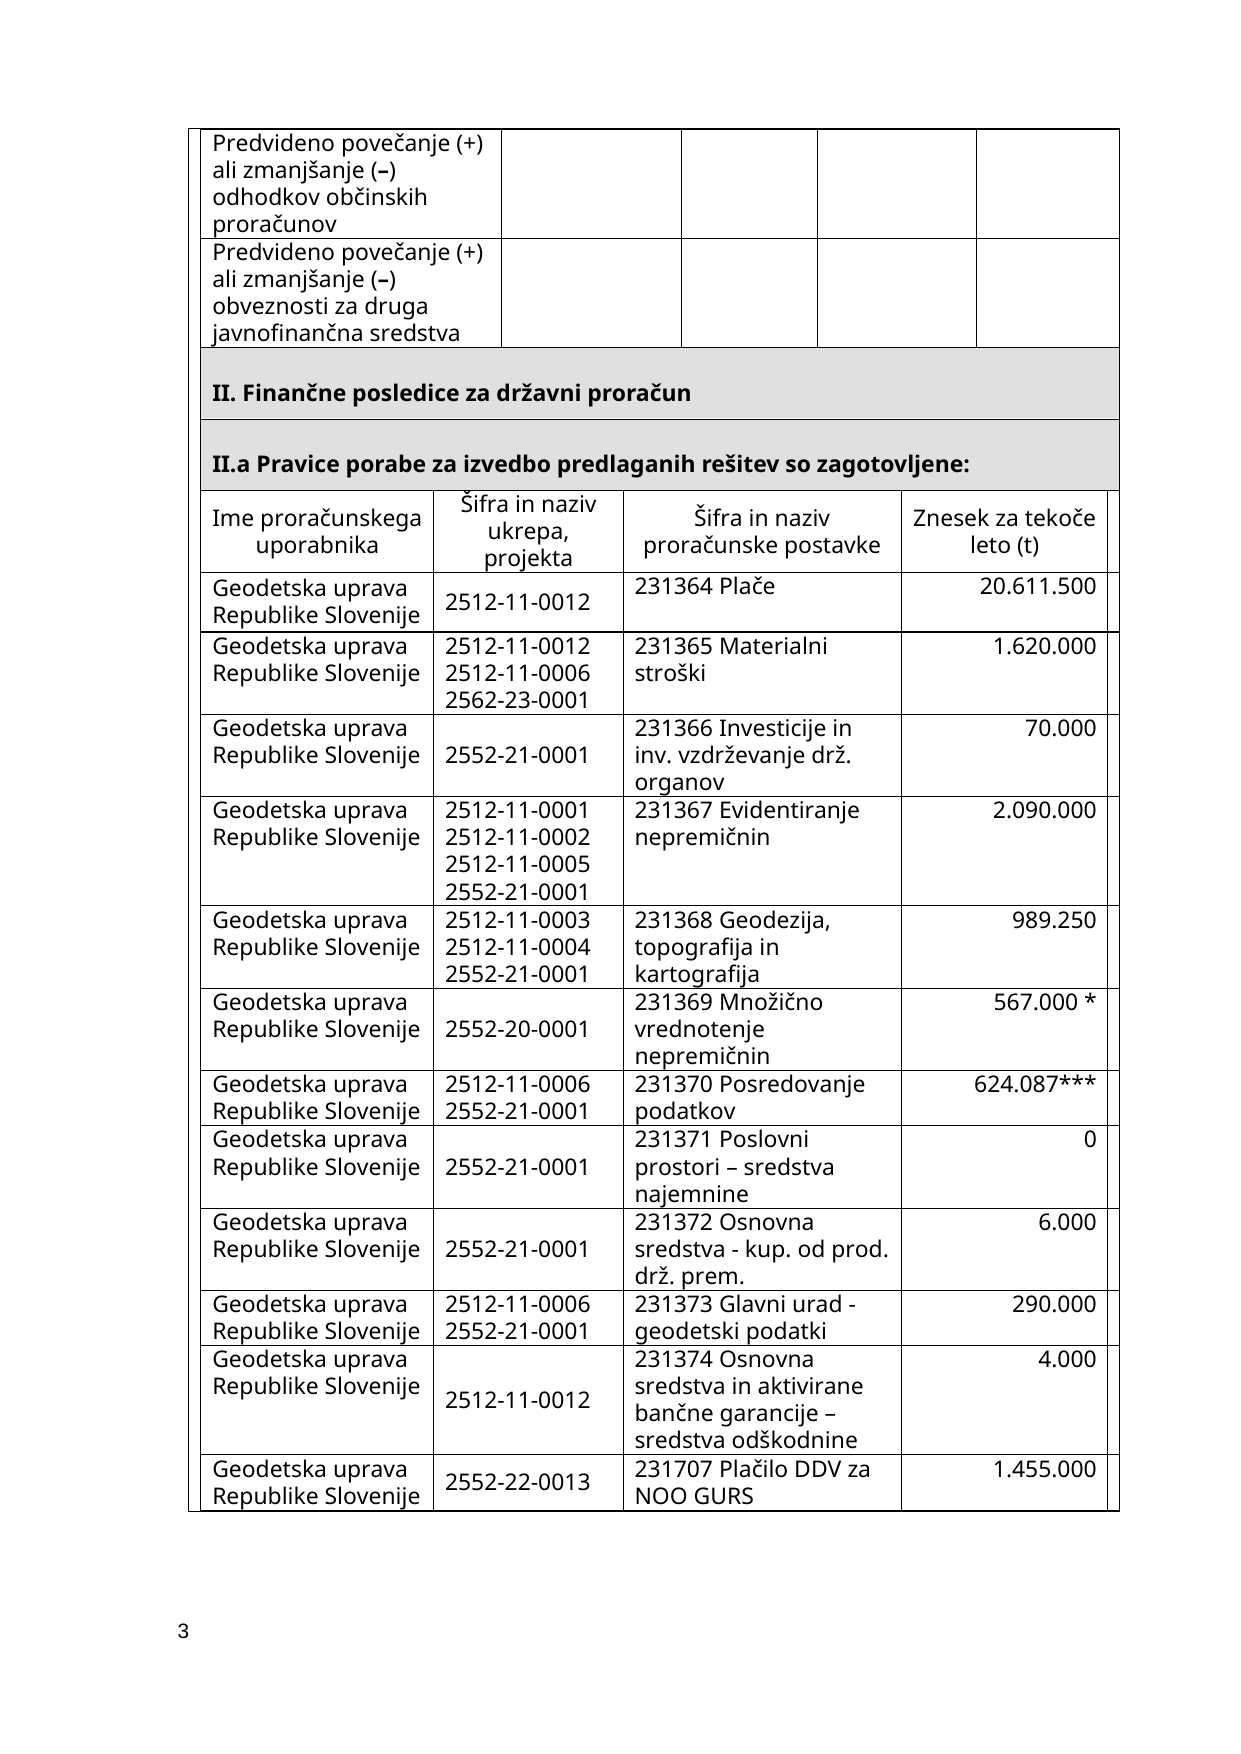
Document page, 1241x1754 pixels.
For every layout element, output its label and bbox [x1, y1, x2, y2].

table_cell [201, 1071, 433, 1125]
table_cell [749, 1328, 756, 1338]
table_cell [1108, 633, 1119, 714]
table_cell [1108, 1455, 1119, 1510]
table_cell [818, 239, 976, 347]
table_cell [902, 906, 1107, 988]
table_cell [818, 130, 976, 238]
table_cell [243, 1328, 250, 1338]
table_cell [902, 1071, 1107, 1125]
table_cell [624, 1071, 901, 1125]
table_cell [638, 1108, 645, 1118]
table_cell [1108, 715, 1119, 796]
table_cell [624, 573, 901, 631]
table_cell [902, 1291, 1107, 1345]
table_cell [624, 989, 901, 1070]
table_cell [201, 1455, 433, 1510]
table_cell [1108, 573, 1119, 631]
table_cell [434, 633, 623, 714]
table_cell [1108, 1126, 1119, 1208]
table_cell [1108, 906, 1119, 988]
table_cell [902, 1209, 1107, 1290]
table_cell [201, 239, 501, 347]
table_cell [624, 491, 901, 572]
table_cell [977, 130, 1119, 238]
table_cell [624, 1126, 901, 1208]
table_cell [1108, 797, 1119, 905]
table_cell [201, 906, 433, 988]
table_cell [434, 989, 623, 1070]
table_cell [1108, 1291, 1119, 1345]
table_cell [434, 906, 623, 988]
table_cell [243, 1493, 250, 1503]
table_cell [434, 797, 623, 905]
table_cell [624, 633, 901, 714]
table_cell [1108, 1209, 1119, 1290]
table_cell [682, 130, 817, 238]
table_cell [434, 573, 623, 631]
table_cell [434, 715, 623, 796]
table_cell [434, 1291, 623, 1345]
table_cell [682, 239, 817, 347]
table_cell [201, 633, 433, 714]
table_cell [434, 1346, 623, 1454]
table_cell [434, 491, 623, 572]
table_cell [1108, 1071, 1119, 1125]
table_cell [902, 1455, 1107, 1510]
table_cell [902, 797, 1107, 905]
table_cell [624, 1291, 901, 1345]
table_cell [201, 130, 501, 238]
table_cell [902, 491, 1107, 572]
table_cell [902, 633, 1107, 714]
table_cell [624, 1346, 901, 1454]
table_cell [902, 715, 1107, 796]
table_cell [243, 1108, 250, 1118]
table_cell [201, 491, 433, 572]
table_cell [624, 797, 901, 905]
table_cell [487, 555, 494, 565]
table_cell [201, 1126, 433, 1208]
table_cell [201, 1346, 433, 1454]
table_cell [201, 1291, 433, 1345]
table_cell [434, 1209, 623, 1290]
table_cell [902, 1346, 1107, 1454]
table_cell [434, 1455, 623, 1510]
table_cell [434, 1071, 623, 1125]
table_cell [624, 906, 901, 988]
table_cell [902, 989, 1107, 1070]
table_cell [502, 239, 681, 347]
table_cell [1108, 989, 1119, 1070]
table_cell [624, 715, 901, 796]
table_cell [902, 1126, 1107, 1208]
table_cell [201, 715, 433, 796]
table_cell [1108, 491, 1119, 572]
table_cell [189, 129, 200, 1511]
table_cell [902, 573, 1107, 631]
table_cell [1108, 1346, 1119, 1454]
table_cell [502, 130, 681, 238]
table_cell [624, 1209, 901, 1290]
table_cell [624, 1455, 901, 1510]
table_cell [201, 989, 433, 1070]
table_cell [201, 573, 433, 631]
table_cell [201, 797, 433, 905]
table_cell [201, 1209, 433, 1290]
table_cell [977, 239, 1119, 347]
table_cell [434, 1126, 623, 1208]
